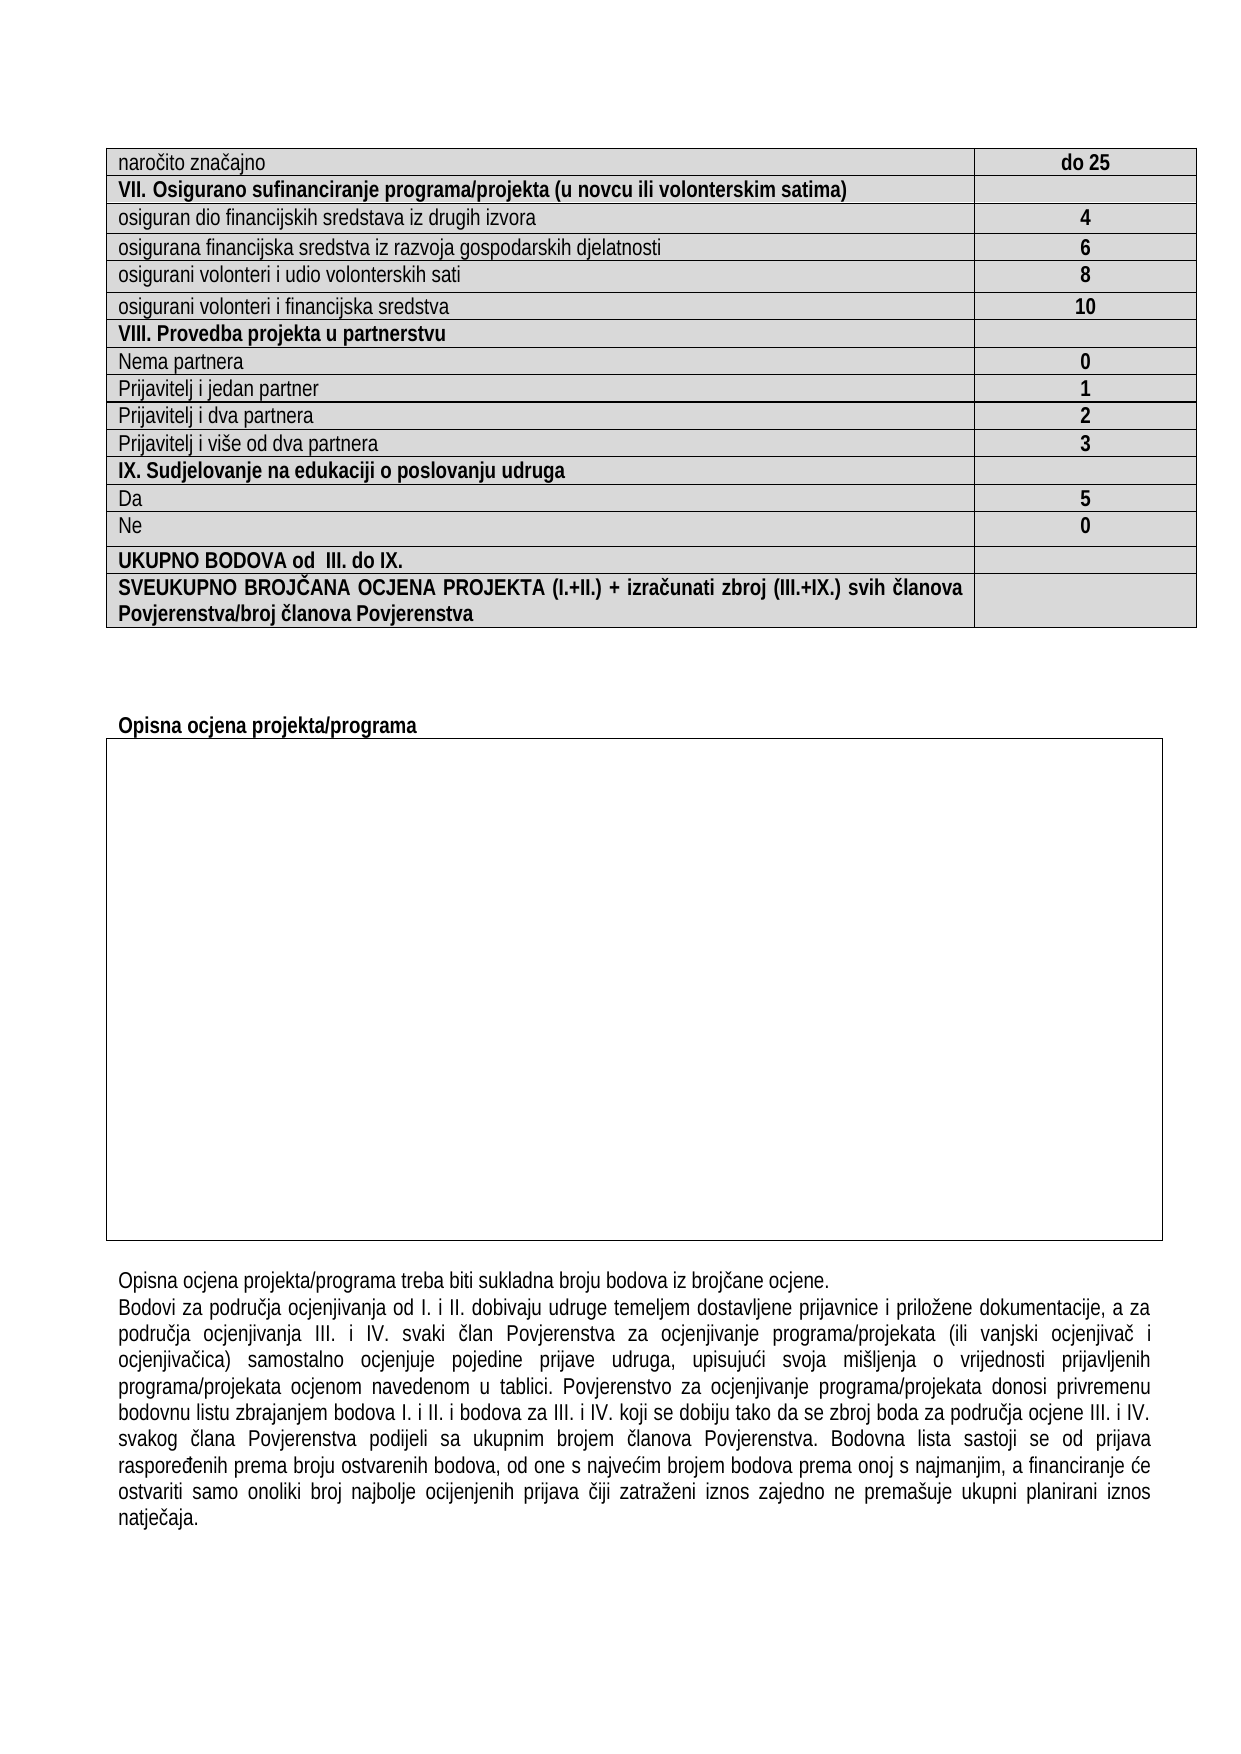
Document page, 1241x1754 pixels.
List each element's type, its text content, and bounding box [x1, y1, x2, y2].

text Bodovi za područja ocjenjivanja od I. i II. dobivaju udruge temeljem dostavljene prijavnice i priložene dokumentacije, a za područja ocjenjivanja III. i IV. svaki član Povjerenstva za ocjenjivanje programa/projekata (ili vanjski ocjenjivač i ocjenjivačica) samostalno ocjenjuje pojedine prijave udruga, upisujući svoja mišljenja o vrijednosti prijavljenih programa/projekata ocjenom navedenom u tablici. Povjerenstvo za ocjenjivanje programa/projekata donosi privremenu bodovnu listu zbrajanjem bodova I. i II. i bodova za III. i IV. koji se dobiju tako da se zbroj boda za područja ocjene III. i IV. svakog člana Povjerenstva podijeli sa ukupnim brojem članova Povjerenstva. Bodovna lista sastoji se od prijava raspoređenih prema broju ostvarenih bodova, od one s najvećim brojem bodova prema onoj s najmanjim, a financiranje će ostvariti samo onoliki broj najbolje ocijenjenih prijava čiji zatraženi iznos zajedno ne premašuje ukupni planirani iznos natječaja. [118, 1293, 1152, 1531]
table_header [107, 739, 1162, 1240]
table_cell [975, 547, 1196, 573]
table_cell 10 [975, 293, 1196, 319]
table_cell 1 [975, 375, 1196, 401]
table_cell SVEUKUPNO BROJČANA OCJENA PROJEKTA (I.+II.) + izračunati zbroj (III.+IX.) svih članova Povjerenstva/broj članova Povjerenstva [107, 574, 974, 627]
table_cell [975, 320, 1196, 347]
table_cell osigurani volonteri i financijska sredstva [107, 293, 974, 319]
table_cell osiguran dio financijskih sredstava iz drugih izvora [107, 204, 974, 233]
table_cell VII. Osigurano sufinanciranje programa/projekta (u novcu ili volonterskim satima) [107, 176, 974, 202]
table_cell [975, 176, 1196, 202]
table_cell Ne [107, 512, 974, 546]
table_cell 4 [975, 204, 1196, 233]
table_cell [975, 457, 1196, 484]
table_cell Nema partnera [107, 348, 974, 374]
table_cell 5 [975, 485, 1196, 511]
table_cell 2 [975, 403, 1196, 429]
table_cell 6 [975, 234, 1196, 260]
table_cell Prijavitelj i jedan partner [107, 375, 974, 401]
table_cell VIII. Provedba projekta u partnerstvu [107, 320, 974, 347]
table_cell UKUPNO BODOVA od III. do IX. [107, 547, 974, 573]
table_cell Prijavitelj i dva partnera [107, 403, 974, 429]
table_cell IX. Sudjelovanje na edukaciji o poslovanju udruga [107, 457, 974, 484]
table_cell naročito značajno [107, 149, 974, 175]
table_cell do 25 [975, 149, 1196, 175]
table_cell 8 [975, 261, 1196, 292]
table_cell Prijavitelj i više od dva partnera [107, 430, 974, 456]
table_cell 0 [975, 348, 1196, 374]
text Opisna ocjena projekta/programa treba biti sukladna broju bodova iz brojčane ocjene. [118, 1267, 1152, 1293]
table_cell Da [107, 485, 974, 511]
table_cell osigurani volonteri i udio volonterskih sati [107, 261, 974, 292]
table_cell [975, 574, 1196, 627]
table_cell 0 [975, 512, 1196, 546]
table_cell 3 [975, 430, 1196, 456]
text Opisna ocjena projekta/programa [118, 712, 1152, 738]
table_cell osigurana financijska sredstva iz razvoja gospodarskih djelatnosti [107, 234, 974, 260]
